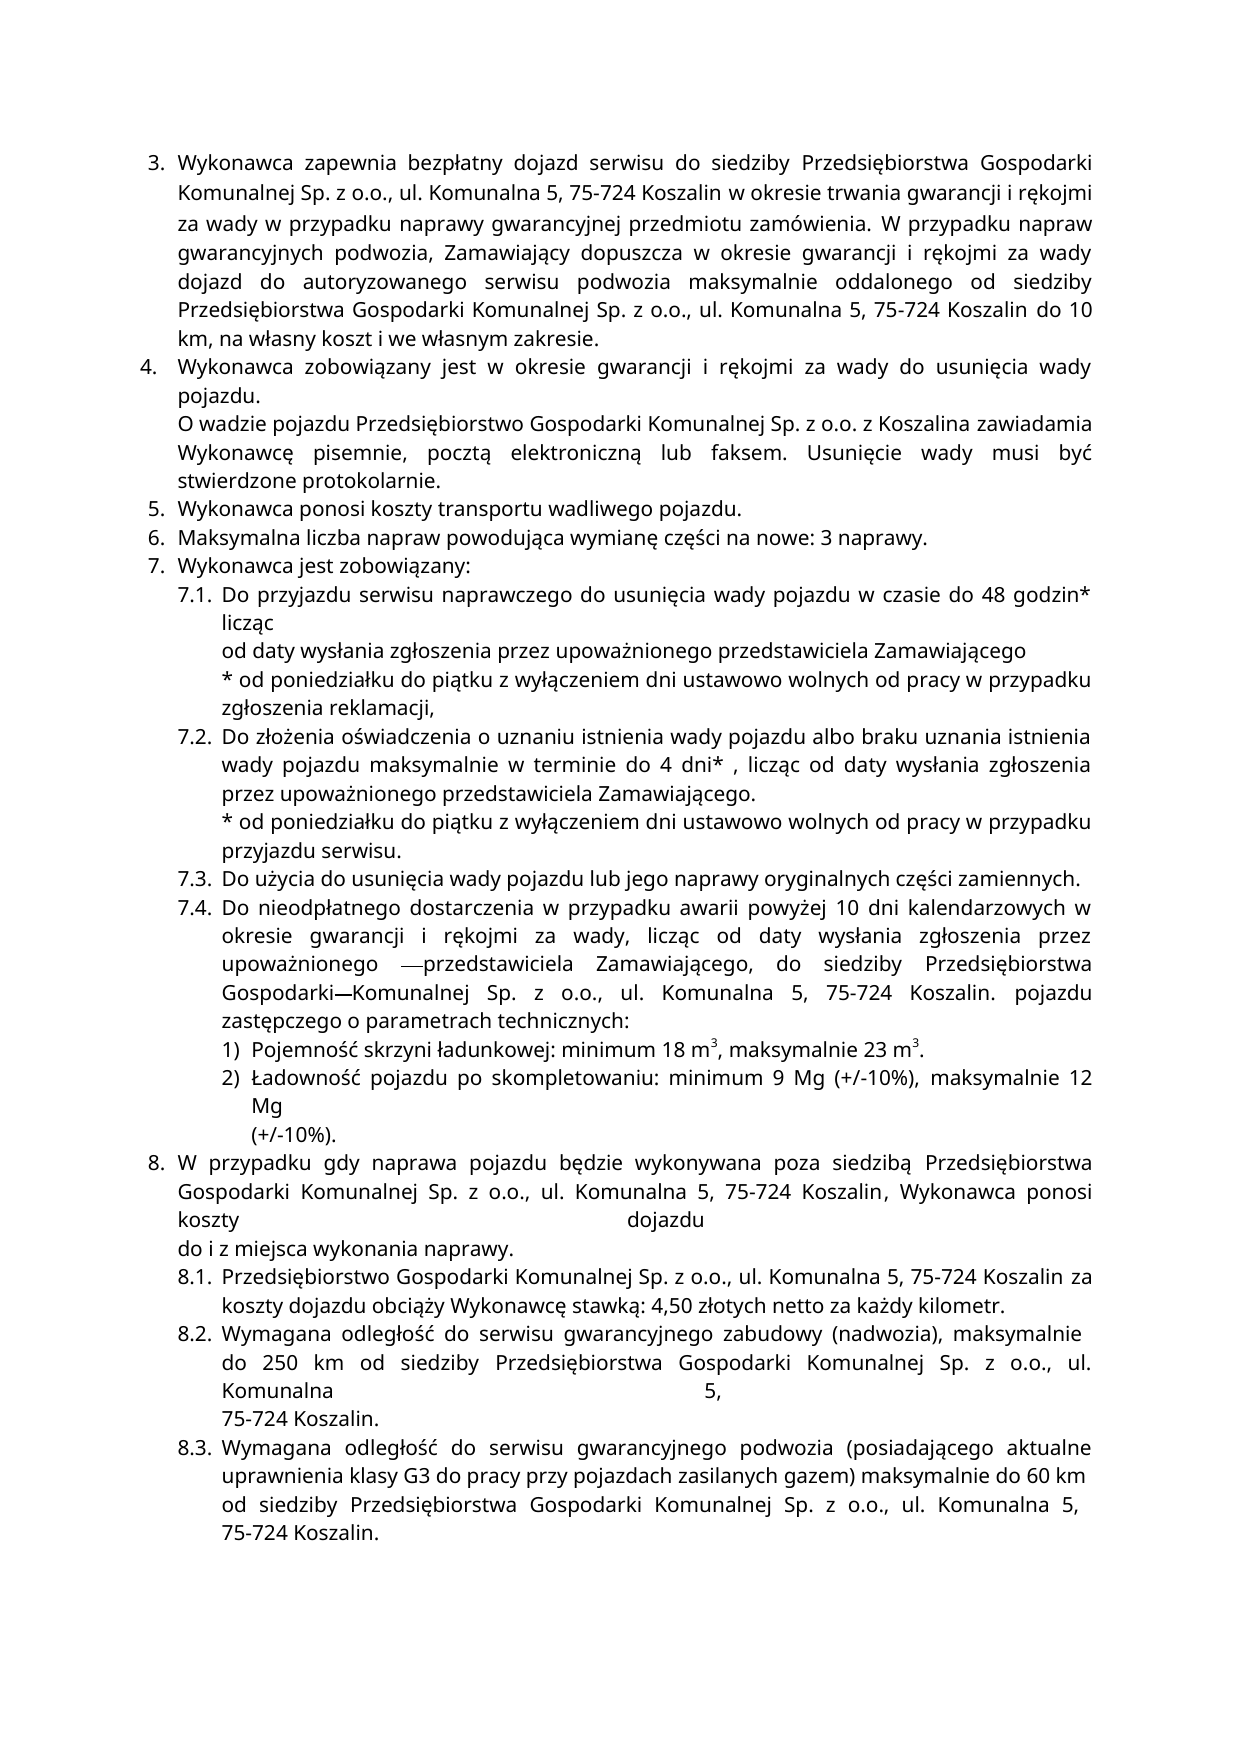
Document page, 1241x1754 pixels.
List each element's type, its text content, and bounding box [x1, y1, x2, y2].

list Wymagana odległość do serwisu gwarancyjnego zabudowy (nadwozia), maksymalnie do 250 km od siedziby Przedsiębiorstwa Gospodarki Komunalnej Sp. z o.o., ul. Komunalna 5, 75-724 Koszalin. [177, 1319, 1093, 1433]
list Do przyjazdu serwisu naprawczego do usunięcia wady pojazdu w czasie do 48 godzin* licząc od daty wysłania zgłoszenia przez upoważnionego przedstawiciela Zamawiającego [177, 580, 1093, 665]
list Ładowność pojazdu po skompletowaniu: minimum 9 Mg (+/-10%), maksymalnie 12 Mg (+/-10%). [221, 1063, 1093, 1148]
list Wykonawca zapewnia bezpłatny dojazd serwisu do siedziby Przedsiębiorstwa Gospodarki Komunalnej Sp. z o.o., ul. Komunalna 5, 75-724 Koszalin w okresie trwania gwarancji i rękojmi za wady w przypadku naprawy gwarancyjnej przedmiotu zamówienia. W przypadku napraw gwarancyjnych podwozia, Zamawiający dopuszcza w okresie gwarancji i rękojmi za wady dojazd do autoryzowanego serwisu podwozia maksymalnie oddalonego od siedziby Przedsiębiorstwa Gospodarki Komunalnej Sp. z o.o., ul. Komunalna 5, 75-724 Koszalin do 10 km, na własny koszt i we własnym zakresie. [148, 148, 1093, 352]
list Do nieodpłatnego dostarczenia w przypadku awarii powyżej 10 dni kalendarzowych w okresie gwarancji i rękojmi za wady, licząc od daty wysłania zgłoszenia przez upoważnionego przedstawiciela Zamawiającego, do siedziby Przedsiębiorstwa Gospodarki Komunalnej Sp. z o.o., ul. Komunalna 5, 75-724 Koszalin. pojazdu zastępczego o parametrach technicznych: [177, 893, 1093, 1035]
list Wykonawca jest zobowiązany: [148, 551, 1093, 580]
list Wykonawca zobowiązany jest w okresie gwarancji i rękojmi za wady do usunięcia wady pojazdu. O wadzie pojazdu Przedsiębiorstwo Gospodarki Komunalnej Sp. z o.o. z Koszalina zawiadamia Wykonawcę pisemnie, pocztą elektroniczną lub faksem. Usunięcie wady musi być stwierdzone protokolarnie. [140, 352, 1093, 494]
list W przypadku gdy naprawa pojazdu będzie wykonywana poza siedzibą Przedsiębiorstwa Gospodarki Komunalnej Sp. z o.o., ul. Komunalna 5, 75-724 Koszalin, Wykonawca ponosi koszty dojazdu do i z miejsca wykonania naprawy. [148, 1148, 1093, 1262]
list Wykonawca ponosi koszty transportu wadliwego pojazdu. [148, 494, 1093, 523]
list Przedsiębiorstwo Gospodarki Komunalnej Sp. z o.o., ul. Komunalna 5, 75-724 Koszalin za koszty dojazdu obciąży Wykonawcę stawką: 4,50 złotych netto za każdy kilometr. [177, 1262, 1093, 1319]
list Do użycia do usunięcia wady pojazdu lub jego naprawy oryginalnych części zamiennych. [177, 864, 1093, 893]
list Wymagana odległość do serwisu gwarancyjnego podwozia (posiadającego aktualne uprawnienia klasy G3 do pracy przy pojazdach zasilanych gazem) maksymalnie do 60 km od siedziby Przedsiębiorstwa Gospodarki Komunalnej Sp. z o.o., ul. Komunalna 5, 75-724 Koszalin. [177, 1433, 1093, 1547]
list Pojemność skrzyni ładunkowej: minimum 18 m3, maksymalnie 23 m3. [207, 1035, 1093, 1063]
text * od poniedziałku do piątku z wyłączeniem dni ustawowo wolnych od pracy w przypadku zgłoszenia reklamacji, [221, 665, 1093, 722]
list Do złożenia oświadczenia o uznaniu istnienia wady pojazdu albo braku uznania istnienia wady pojazdu maksymalnie w terminie do 4 dni* , licząc od daty wysłania zgłoszenia przez upoważnionego przedstawiciela Zamawiającego. [177, 722, 1093, 807]
text * od poniedziałku do piątku z wyłączeniem dni ustawowo wolnych od pracy w przypadku przyjazdu serwisu. [221, 807, 1093, 864]
list Maksymalna liczba napraw powodująca wymianę części na nowe: 3 naprawy. [148, 523, 1093, 551]
